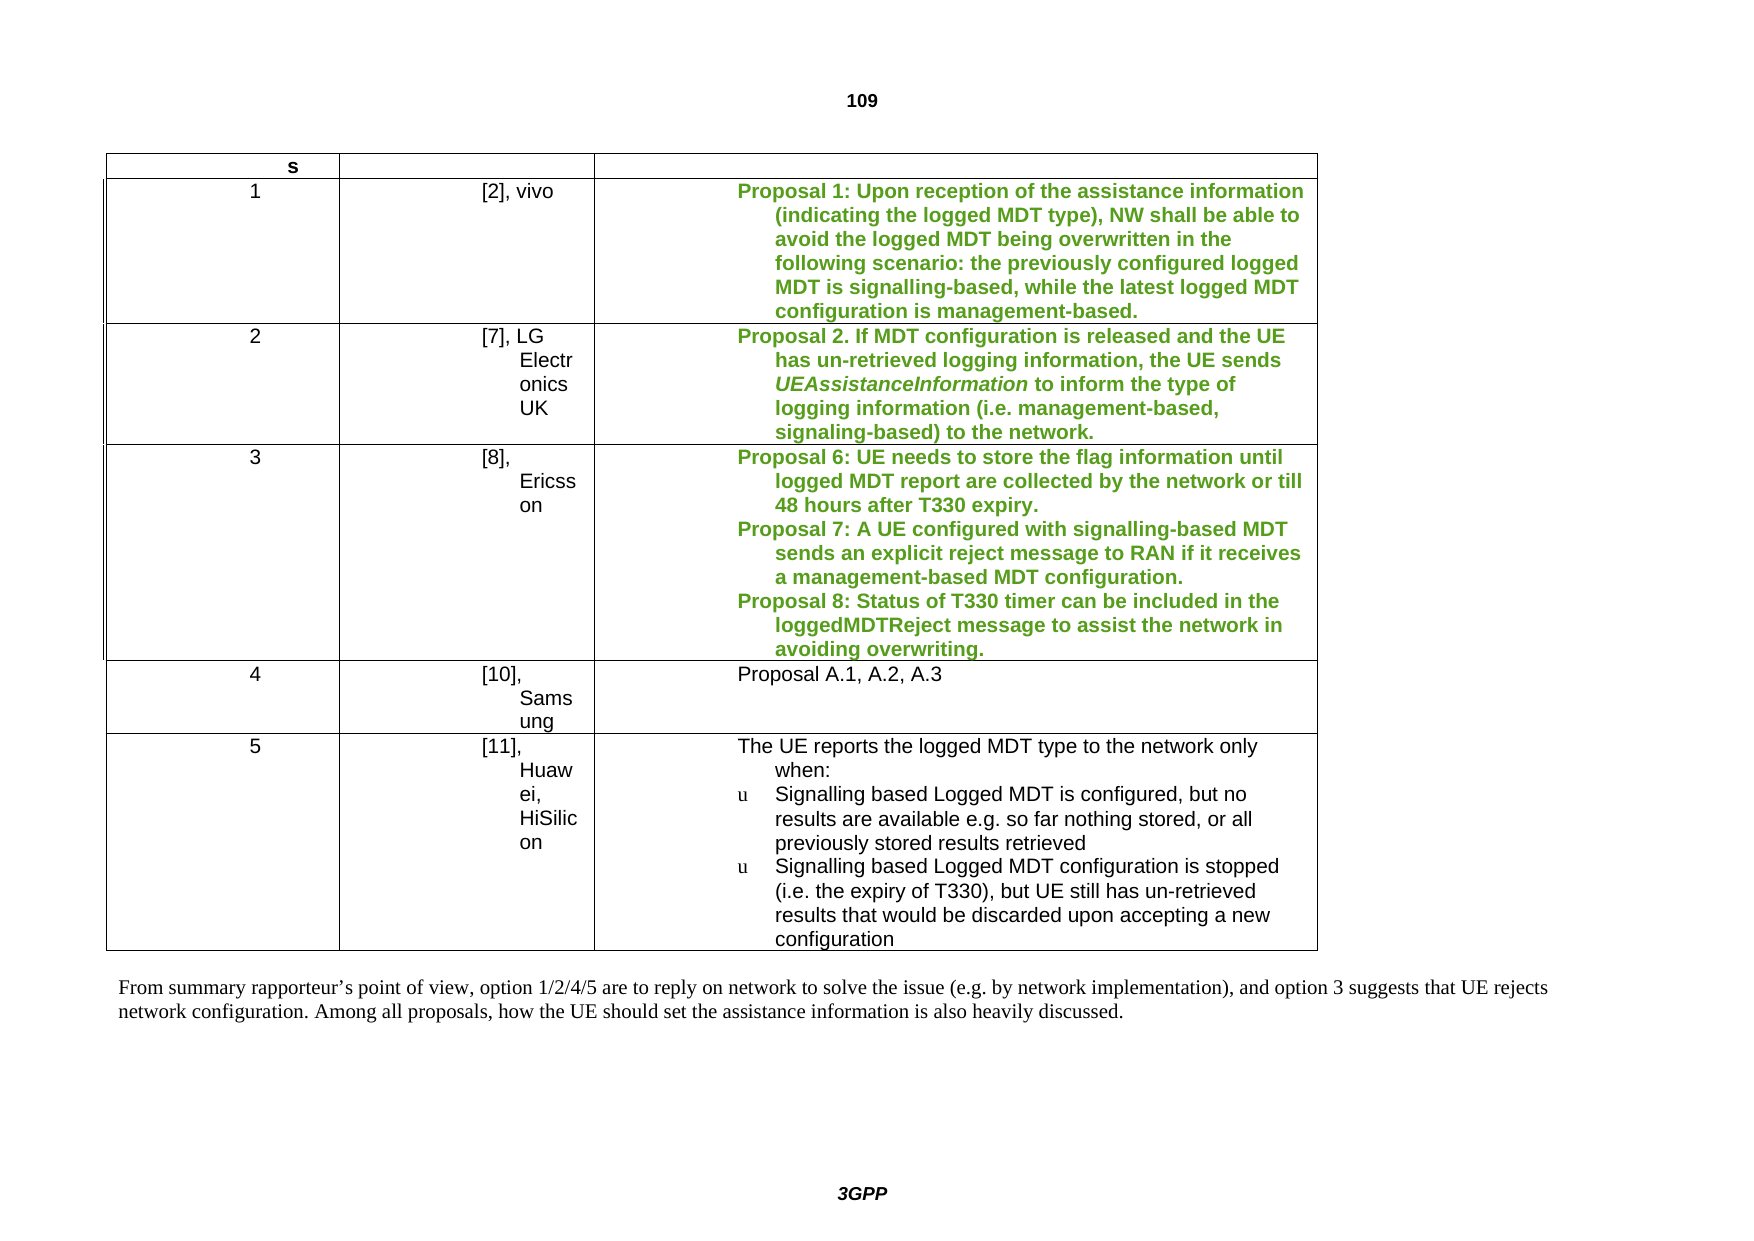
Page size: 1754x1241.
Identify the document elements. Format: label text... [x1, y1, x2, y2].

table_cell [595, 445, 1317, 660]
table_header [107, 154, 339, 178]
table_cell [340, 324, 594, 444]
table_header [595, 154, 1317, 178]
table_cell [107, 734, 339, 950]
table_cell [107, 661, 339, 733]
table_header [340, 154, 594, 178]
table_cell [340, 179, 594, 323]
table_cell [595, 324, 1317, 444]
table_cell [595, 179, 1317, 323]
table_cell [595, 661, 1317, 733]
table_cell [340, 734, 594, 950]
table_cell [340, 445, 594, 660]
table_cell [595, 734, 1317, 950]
text From summary rapporteur’s point of view, option 1/2/4/5 are to reply on network to solve the issue (e.g. by network implementation), and option 3 suggests that UE rejects network configuration. Among all proposals, how the UE should set the assistance information is also heavily discussed. [118, 975, 1606, 1023]
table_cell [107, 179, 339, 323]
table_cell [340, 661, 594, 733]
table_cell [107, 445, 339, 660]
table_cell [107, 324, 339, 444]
